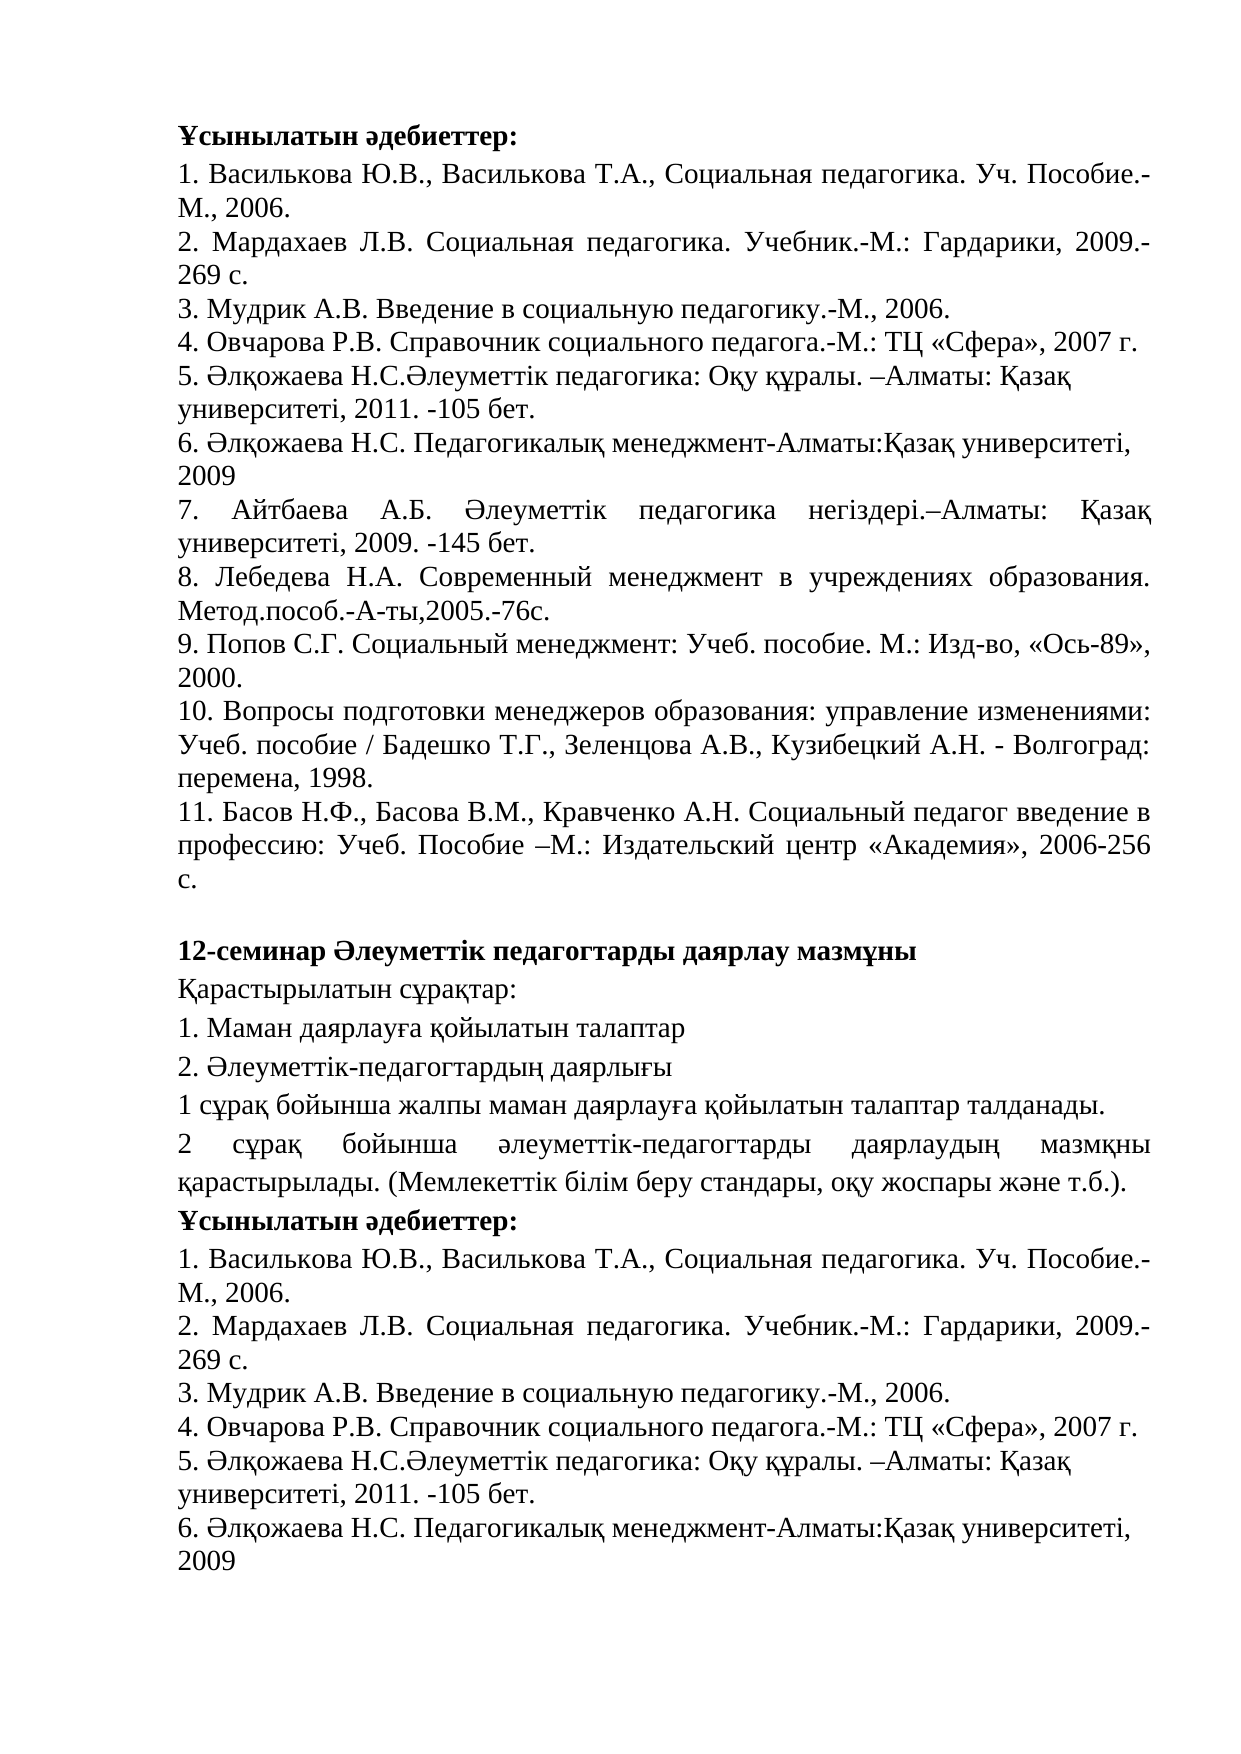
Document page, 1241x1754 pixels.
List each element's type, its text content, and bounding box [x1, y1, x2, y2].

text 6. Әлқожаева Н.С. Педагогикалық менеджмент-Алматы:Қазақ университеті, 2009 [177, 1510, 1152, 1577]
text 1. Василькова Ю.В., Василькова Т.А., Социальная педагогика. Уч. Пособие.-М., 2006. [177, 157, 1152, 224]
text Ұсынылатын әдебиеттер: [177, 118, 1152, 152]
text 5. Әлқожаева Н.С.Әлеуметтік педагогика: Оқу құралы. –Алматы: Қазақ университеті, 2011. -105 бет. [177, 1443, 1152, 1510]
text 4. Овчарова Р.В. Справочник социального педагога.-М.: ТЦ «Сфера», . [177, 1409, 1152, 1443]
text 2. Мардахаев Л.В. Социальная педагогика. Учебник.-М.: Гардарики, 2009.- 269 с. [177, 1308, 1152, 1376]
text 2 сұрақ бойынша әлеуметтік-педагогтарды даярлаудың мазмқны қарастырылады. (Мемлекеттік білім беру стандары, оқу жоспары және т.б.). [177, 1126, 1152, 1198]
text 2. Әлеуметтік-педагогтардың даярлығы [177, 1049, 1152, 1082]
text 1 сұрақ бойынша жалпы маман даярлауға қойылатын талаптар талданады. [177, 1087, 1152, 1121]
text 11. Басов Н.Ф., Басова В.М., Кравченко А.Н. Социальный педагог введение в профессию: Учеб. Пособие –М.: Издательский центр «Академия», 2006-256 с. [177, 794, 1152, 894]
text Қарастырылатын сұрақтар: [177, 972, 1152, 1005]
text 9. Попов С.Г. Социальный менеджмент: Учеб. пособие. М.: Изд-во, «Ось-89», 2000. [177, 626, 1152, 693]
text 5. Әлқожаева Н.С.Әлеуметтік педагогика: Оқу құралы. –Алматы: Қазақ университеті, 2011. -105 бет. [177, 358, 1152, 425]
text Ұсынылатын әдебиеттер: [177, 1203, 1152, 1236]
text 2. Мардахаев Л.В. Социальная педагогика. Учебник.-М.: Гардарики, 2009.- 269 с. [177, 224, 1152, 291]
text 4. Овчарова Р.В. Справочник социального педагога.-М.: ТЦ «Сфера», . [177, 324, 1152, 358]
text 8. Лебедева Н.А. Современный менеджмент в учреждениях образования. Метод.пособ.-А-ты,2005.-76с. [177, 559, 1152, 626]
text 7. Айтбаева А.Б. Әлеуметтік педагогика негіздері.–Алматы: Қазақ университеті, 2009. -145 бет. [177, 492, 1152, 559]
text 3. Мудрик А.В. Введение в социальную педагогику.-М., 2006. [177, 1376, 1152, 1409]
text 6. Әлқожаева Н.С. Педагогикалық менеджмент-Алматы:Қазақ университеті, 2009 [177, 425, 1152, 492]
text 12-семинар Әлеуметтік педагогтарды даярлау мазмұны [177, 933, 1152, 967]
text 1. Василькова Ю.В., Василькова Т.А., Социальная педагогика. Уч. Пособие.-М., 2006. [177, 1241, 1152, 1308]
text 3. Мудрик А.В. Введение в социальную педагогику.-М., 2006. [177, 291, 1152, 324]
text 10. Вопросы подготовки менеджеров образования: управление изменениями: Учеб. пособие / Бадешко Т.Г., Зеленцова А.В., Кузибецкий А.Н. - Волгоград: перемена, 1998. [177, 693, 1152, 794]
text 1. Маман даярлауға қойылатын талаптар [177, 1010, 1152, 1044]
